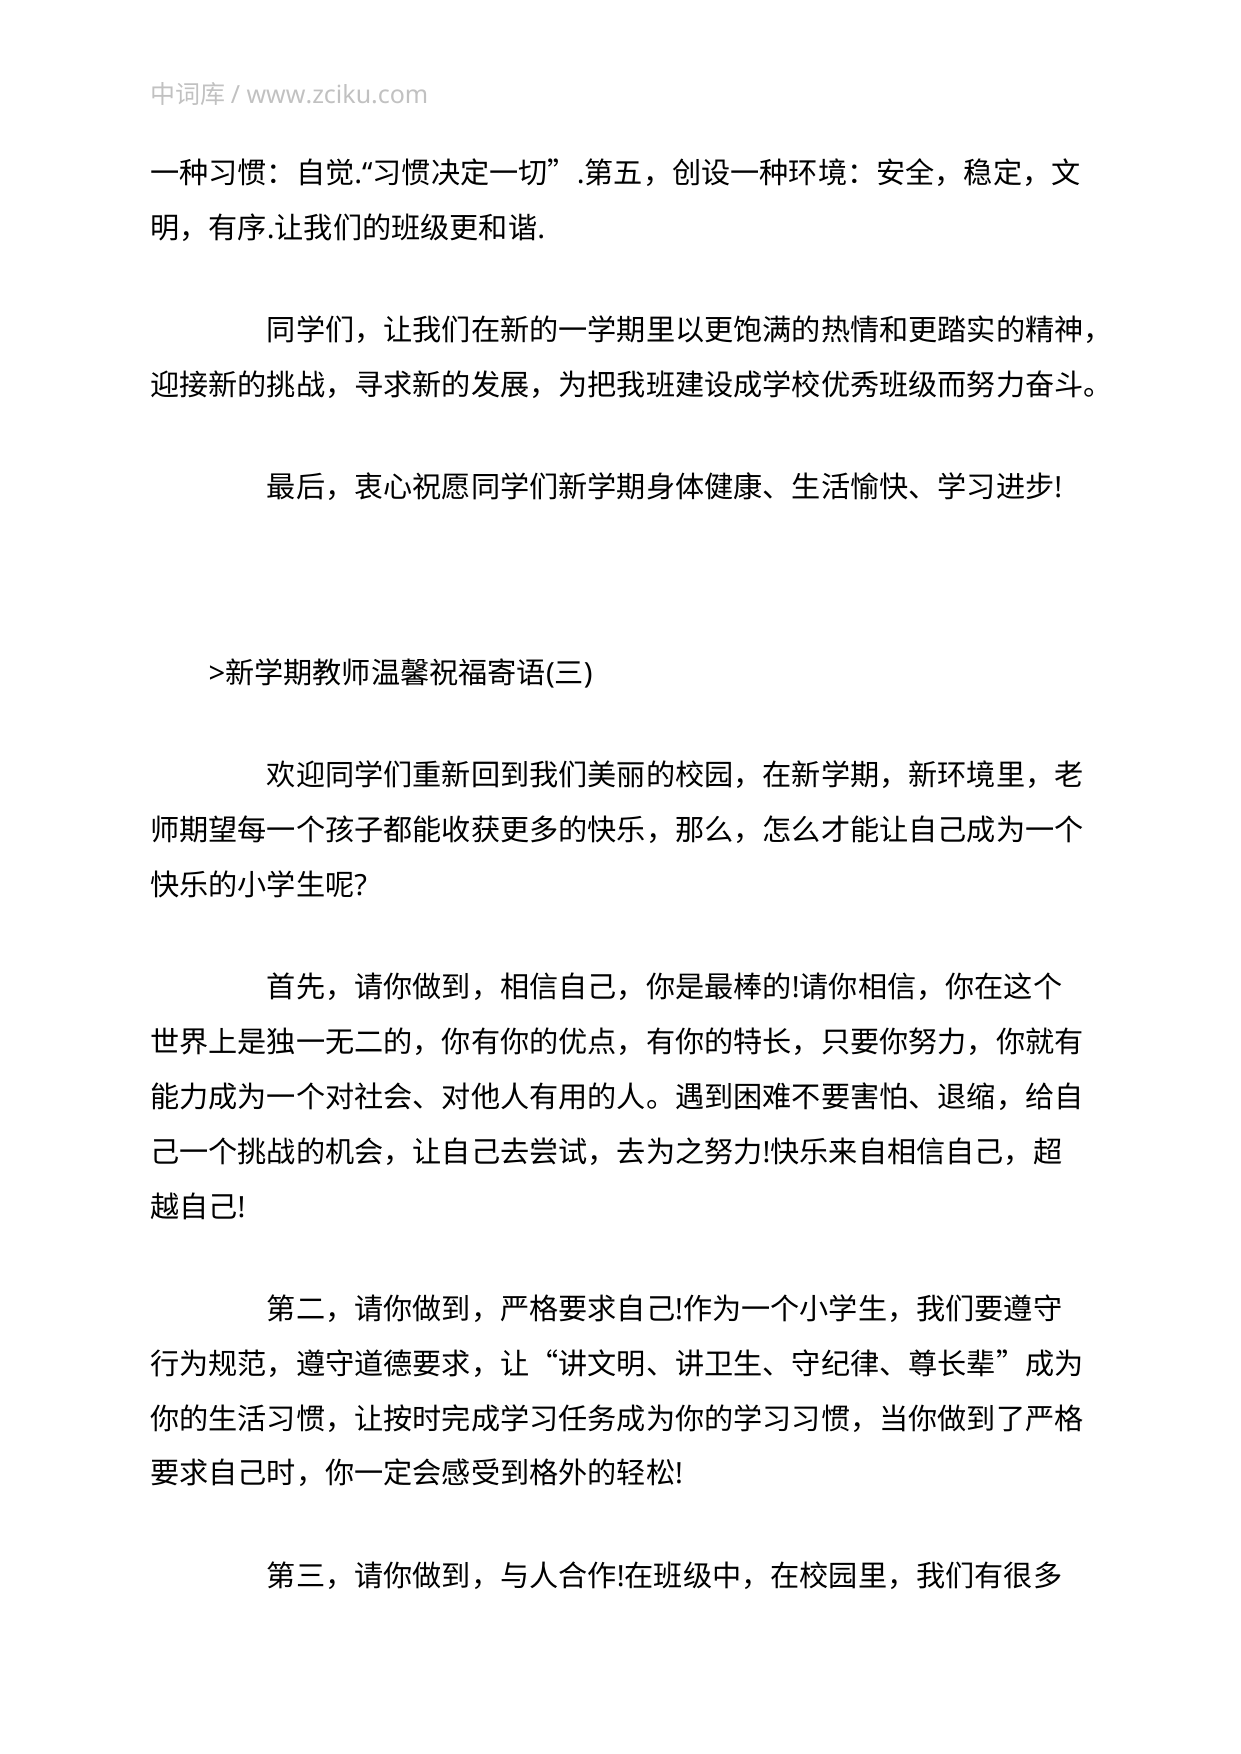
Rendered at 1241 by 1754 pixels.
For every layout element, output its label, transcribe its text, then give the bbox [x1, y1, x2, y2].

text 首先，请你做到，相信自己，你是最棒的!请你相信，你在这个世界上是独一无二的，你有你的优点，有你的特长，只要你努力，你就有能力成为一个对社会、对他人有用的人。遇到困难不要害怕、退缩，给自己一个挑战的机会，让自己去尝试，去为之努力!快乐来自相信自己，超越自己! [150, 963, 1090, 1226]
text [150, 1552, 1090, 1594]
text 最后，衷心祝愿同学们新学期身体健康、生活愉快、学习进步! [150, 464, 1090, 506]
text >新学期教师温馨祝福寄语(三) [150, 650, 1090, 692]
text 欢迎同学们重新回到我们美丽的校园，在新学期，新环境里，老师期望每一个孩子都能收获更多的快乐，那么，怎么才能让自己成为一个快乐的小学生呢? [150, 752, 1090, 904]
text 同学们，让我们在新的一学期里以更饱满的热情和更踏实的精神，迎接新的挑战，寻求新的发展，为把我班建设成学校优秀班级而努力奋斗。 [150, 307, 1090, 404]
text 第二，请你做到，严格要求自己!作为一个小学生，我们要遵守行为规范，遵守道德要求，让“讲文明、讲卫生、守纪律、尊长辈”成为你的生活习惯，让按时完成学习任务成为你的学习习惯，当你做到了严格要求自己时，你一定会感受到格外的轻松! [150, 1285, 1090, 1492]
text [150, 150, 1090, 247]
